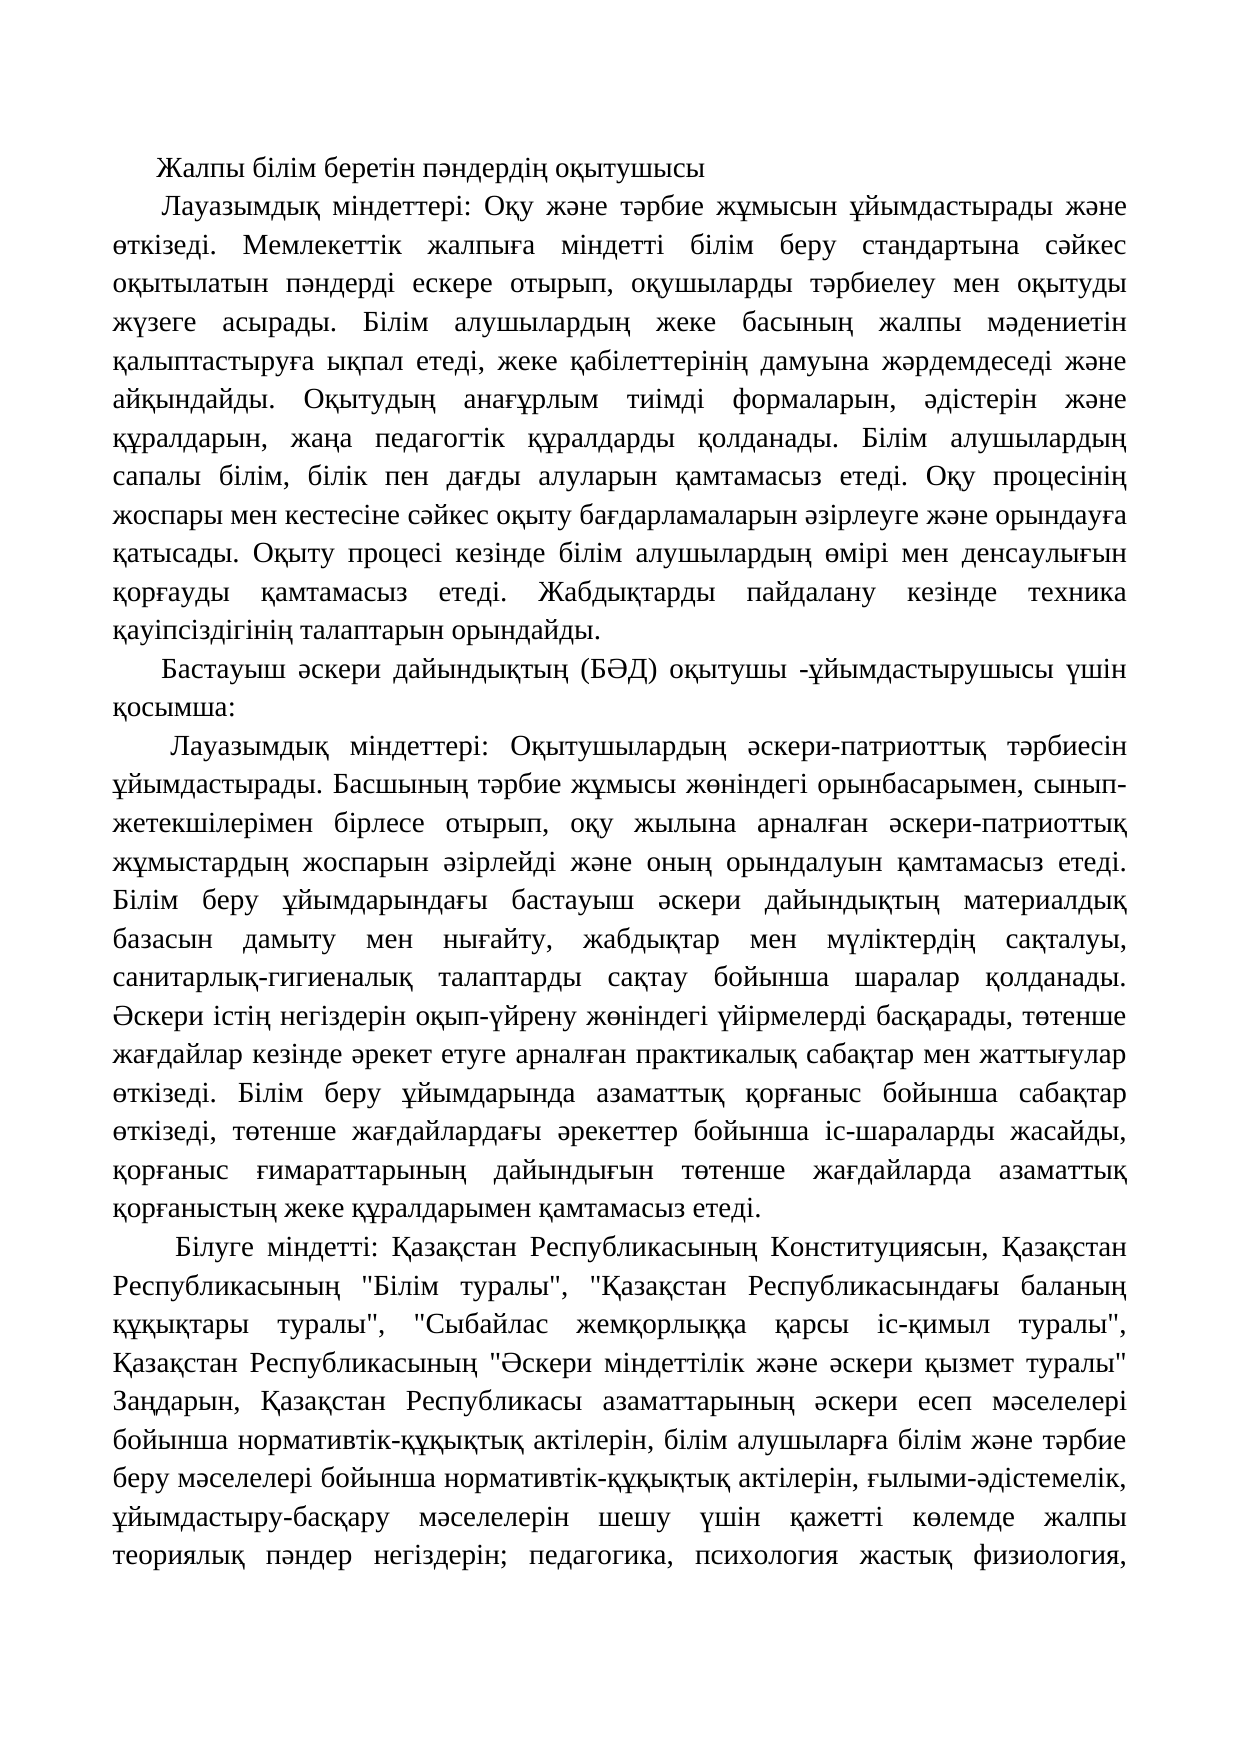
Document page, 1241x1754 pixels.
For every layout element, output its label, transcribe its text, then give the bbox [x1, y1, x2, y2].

text Лауазымдық міндеттері: Оқу және тәрбие жұмысын ұйымдастырады және өткізеді. Мемлекеттік жалпыға міндетті білім беру стандартына сәйкес оқытылатын пәндерді ескере отырып, оқушыларды тәрбиелеу мен оқытуды жүзеге асырады. Білім алушылардың жеке басының жалпы мәдениетін қалыптастыруға ықпал етеді, жеке қабілеттерінің дамуына жәрдемдеседі және айқындайды. Оқытудың анағұрлым тиімді формаларын, әдістерін және құралдарын, жаңа педагогтік құралдарды қолданады. Білім алушылардың сапалы білім, білік пен дағды алуларын қамтамасыз етеді. Оқу процесінің жоспары мен кестесіне сәйкес оқыту бағдарламаларын әзірлеуге және орындауға қатысады. Оқыту процесі кезінде білім алушылардың өмірі мен денсаулығын қорғауды қамтамасыз етеді. Жабдықтарды пайдалану кезінде техника қауіпсіздігінің талаптарын орындайды. [112, 188, 1128, 646]
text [112, 1229, 1128, 1571]
text Бастауыш әскери дайындықтың (БӘД) оқытушы -ұйымдастырушысы үшін қосымша: [112, 651, 1128, 723]
text Лауазымдық міндеттері: Оқытушылардың әскери-патриоттық тәрбиесін ұйымдастырады. Басшының тәрбие жұмысы жөніндегі орынбасарымен, сынып-жетекшілерімен бірлесе отырып, оқу жылына арналған әскери-патриоттық жұмыстардың жоспарын әзірлейді және оның орындалуын қамтамасыз етеді. Білім беру ұйымдарындағы бастауыш әскери дайындықтың материалдық базасын дамыту мен нығайту, жабдықтар мен мүліктердің сақталуы, санитарлық-гигиеналық талаптарды сақтау бойынша шаралар қолданады. Әскери істің негіздерін оқып-үйрену жөніндегі үйірмелерді басқарады, төтенше жағдайлар кезінде әрекет етуге арналған практикалық сабақтар мен жаттығулар өткізеді. Білім беру ұйымдарында азаматтық қорғаныс бойынша сабақтар өткізеді, төтенше жағдайлардағы әрекеттер бойынша іс-шараларды жасайды, қорғаныс ғимараттарының дайындығын төтенше жағдайларда азаматтық қорғаныстың жеке құралдарымен қамтамасыз етеді. [112, 728, 1128, 1224]
text Жалпы білім беретін пәндердің оқытушысы [112, 150, 1128, 183]
